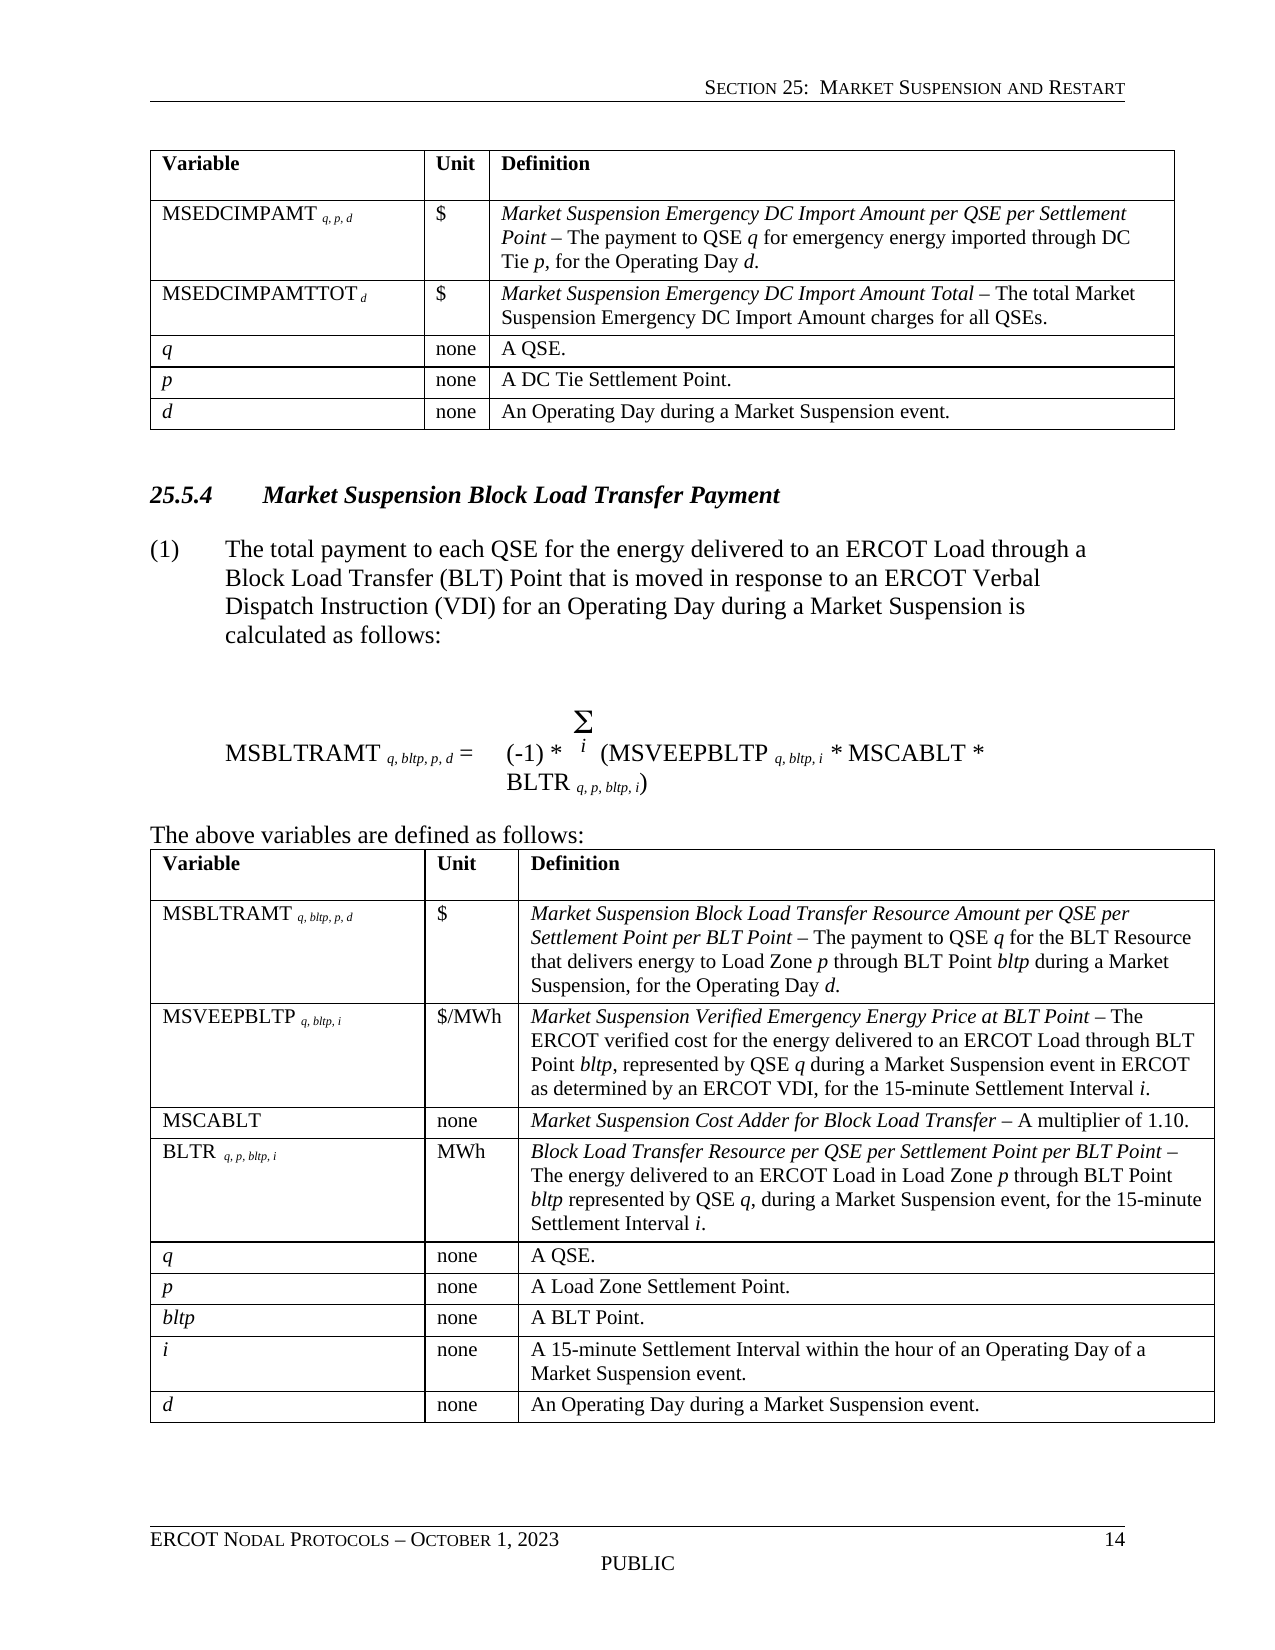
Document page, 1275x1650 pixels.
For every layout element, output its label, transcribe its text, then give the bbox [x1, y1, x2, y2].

table_cell An Operating Day during a Market Suspension event. [490, 399, 1174, 429]
text BLTR q, p, bltp, i) [225, 767, 1125, 796]
table_cell A DC Tie Settlement Point. [490, 368, 1174, 398]
table_cell Market Suspension Cost Adder for Block Load Transfer – A multiplier of 1.10. [519, 1108, 1214, 1138]
table_cell A 15-minute Settlement Interval within the hour of an Operating Day of a Market Suspension event. [519, 1337, 1214, 1391]
table_cell BLTR q, p, bltp, i [151, 1139, 424, 1241]
table_cell MSCABLT [151, 1108, 424, 1138]
table_header Variable [151, 850, 424, 899]
table_cell A BLT Point. [519, 1305, 1214, 1336]
table_header Unit [426, 850, 518, 899]
table_cell none [426, 1274, 518, 1304]
table_cell A QSE. [519, 1243, 1214, 1273]
table_cell MSBLTRAMT q, bltp, p, d [151, 901, 424, 1003]
table_cell none [426, 1392, 518, 1422]
table_cell A Load Zone Settlement Point. [519, 1274, 1214, 1304]
table_cell none [425, 368, 489, 398]
text (1) The total payment to each QSE for the energy delivered to an ERCOT Load through a Block Load Transfer (BLT) Point that is moved in response to an ERCOT Verbal Dispatch Instruction (VDI) for an Operating Day during a Market Suspension is calculated as follows: [150, 534, 1125, 649]
table_cell none [425, 336, 489, 366]
table_cell q [151, 1243, 424, 1273]
table_header Definition [519, 850, 1214, 899]
table_header Unit [425, 151, 489, 200]
table_header Definition [490, 151, 1174, 200]
table_cell Market Suspension Block Load Transfer Resource Amount per QSE per Settlement Point per BLT Point – The payment to QSE q for the BLT Resource that delivers energy to Load Zone p through BLT Point bltp during a Market Suspension, for the Operating Day d. [519, 901, 1214, 1003]
table_cell i [151, 1337, 424, 1391]
table_cell MSEDCIMPAMTTOT d [151, 281, 424, 335]
table_cell $ [425, 281, 489, 335]
table_cell Block Load Transfer Resource per QSE per Settlement Point per BLT Point – The energy delivered to an ERCOT Load in Load Zone p through BLT Point bltp represented by QSE q, during a Market Suspension event, for the 15-minute Settlement Interval i. [519, 1139, 1214, 1241]
table_cell Market Suspension Verified Emergency Energy Price at BLT Point – The ERCOT verified cost for the energy delivered to an ERCOT Load through BLT Point bltp, represented by QSE q during a Market Suspension event in ERCOT as determined by an ERCOT VDI, for the 15-minute Settlement Interval i. [519, 1004, 1214, 1107]
table_header Variable [151, 151, 424, 200]
table_cell MWh [426, 1139, 518, 1241]
table_cell A QSE. [490, 336, 1174, 366]
table_cell none [426, 1108, 518, 1138]
table_cell p [151, 368, 424, 398]
table_cell q [151, 336, 424, 366]
table_cell MSEDCIMPAMT q, p, d [151, 201, 424, 279]
table_cell none [426, 1305, 518, 1336]
text MSBLTRAMT q, bltp, p, d = (-1) * (MSVEEPBLTP q, bltp, i * MSCABLT * [225, 699, 1125, 767]
table_cell $/MWh [426, 1004, 518, 1107]
table_cell p [151, 1274, 424, 1304]
table_cell MSVEEPBLTP q, bltp, i [151, 1004, 424, 1107]
text The above variables are defined as follows: [150, 821, 1125, 849]
table_cell Market Suspension Emergency DC Import Amount Total – The total Market Suspension Emergency DC Import Amount charges for all QSEs. [490, 281, 1174, 335]
table_cell none [426, 1337, 518, 1391]
table_cell $ [425, 201, 489, 279]
table_cell d [151, 399, 424, 429]
text 25.5.4 Market Suspension Block Load Transfer Payment [150, 480, 1125, 509]
table_cell none [426, 1243, 518, 1273]
table_cell d [151, 1392, 424, 1422]
table_cell bltp [151, 1305, 424, 1336]
table_cell none [425, 399, 489, 429]
table_cell $ [426, 901, 518, 1003]
table_cell Market Suspension Emergency DC Import Amount per QSE per Settlement Point – The payment to QSE q for emergency energy imported through DC Tie p, for the Operating Day d. [490, 201, 1174, 279]
table_cell An Operating Day during a Market Suspension event. [519, 1392, 1214, 1422]
